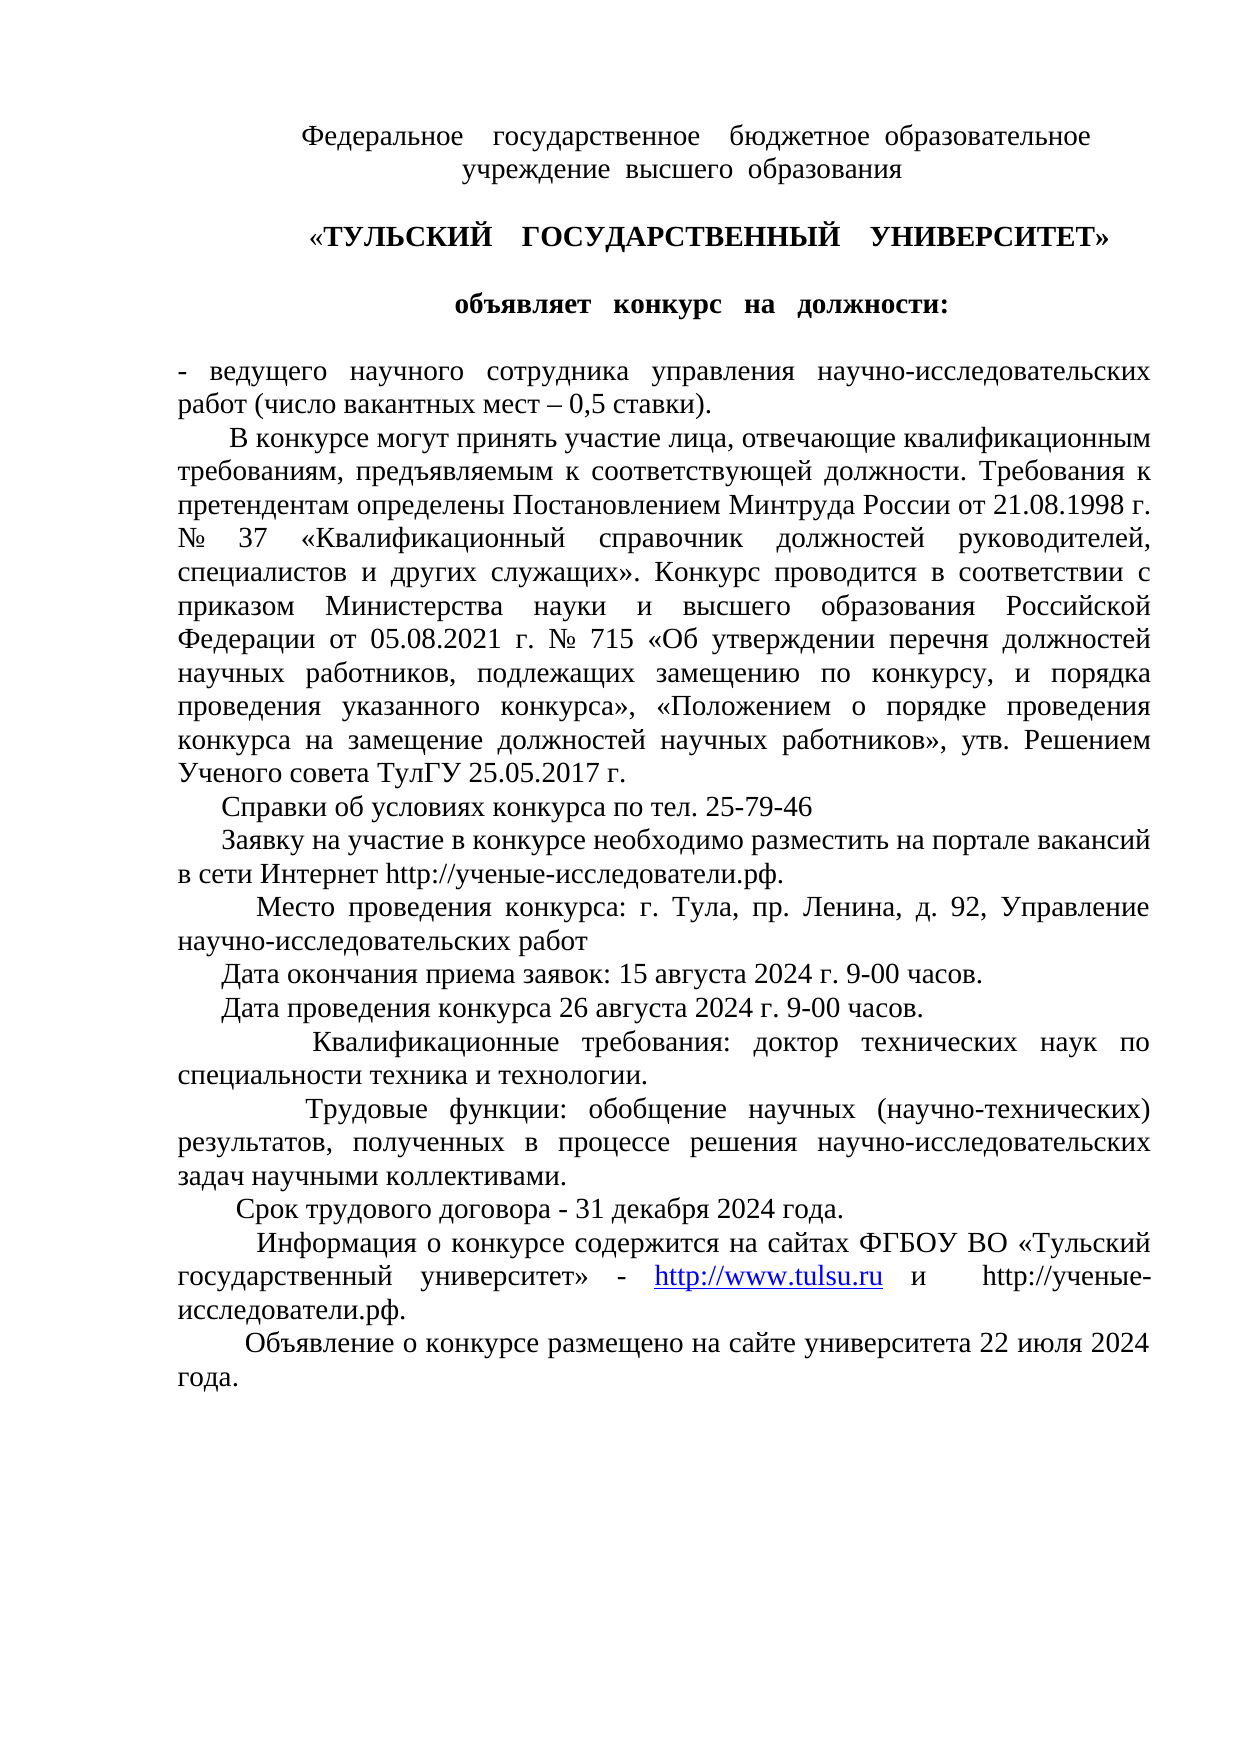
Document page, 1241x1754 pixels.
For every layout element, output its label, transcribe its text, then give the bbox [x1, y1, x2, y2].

text Квалификационные требования: доктор технических наук по специальности техника и технологии. [177, 1024, 1152, 1091]
text Информация о конкурсе содержится на сайтах ФГБОУ ВО «Тульский государственный университет» - http://www.tulsu.ru и http://ученые-исследователи.рф. [177, 1225, 1152, 1326]
text Срок трудового договора - 31 декабря 2024 года. [177, 1191, 1152, 1225]
text Место проведения конкурса: г. Тула, пр. Ленина, д. 92, Управление научно-исследовательских работ [177, 889, 1152, 957]
text Трудовые функции: обобщение научных (научно-технических) результатов, полученных в процессе решения научно-исследовательских задач научными коллективами. [177, 1091, 1152, 1191]
text - ведущего научного сотрудника управления научно-исследовательских работ (число вакантных мест – 0,5 ставки). [177, 353, 1152, 420]
text В конкурсе могут принять участие лица, отвечающие квалификационным требованиям, предъявляемым к соответствующей должности. Требования к претендентам определены Постановлением Минтруда России от 21.08.1998 г. № 37 «Квалификационный справочник должностей руководителей, специалистов и других служащих». Конкурс проводится в соответствии с приказом Министерства науки и высшего образования Российской Федерации от 05.08.2021 г. № 715 «Об утверждении перечня должностей научных работников, подлежащих замещению по конкурсу, и порядка проведения указанного конкурса», «Положением о порядке проведения конкурса на замещение должностей научных работников», утв. Решением Ученого совета ТулГУ 25.05.2017 г. [177, 420, 1152, 789]
text Справки об условиях конкурса по тел. 25-79-46 [177, 789, 1152, 822]
text Объявление о конкурсе размещено на сайте университета 22 июля 2024 года. [177, 1326, 1152, 1393]
text учреждение высшего образования [177, 152, 1152, 185]
text Федеральное государственное бюджетное образовательное [177, 118, 1152, 152]
text Дата окончания приема заявок: 15 августа 2024 г. 9-00 часов. [177, 957, 1152, 990]
text Заявку на участие в конкурсе необходимо разместить на портале вакансий в сети Интернет http://ученые-исследователи.рф. [177, 822, 1152, 889]
text «ТУЛЬСКИЙ ГОСУДАРСТВЕННЫЙ УНИВЕРСИТЕТ» [177, 219, 1152, 252]
text объявляет конкурс на должности: [177, 286, 1152, 319]
text Дата проведения конкурса 26 августа 2024 г. 9-00 часов. [177, 990, 1152, 1024]
